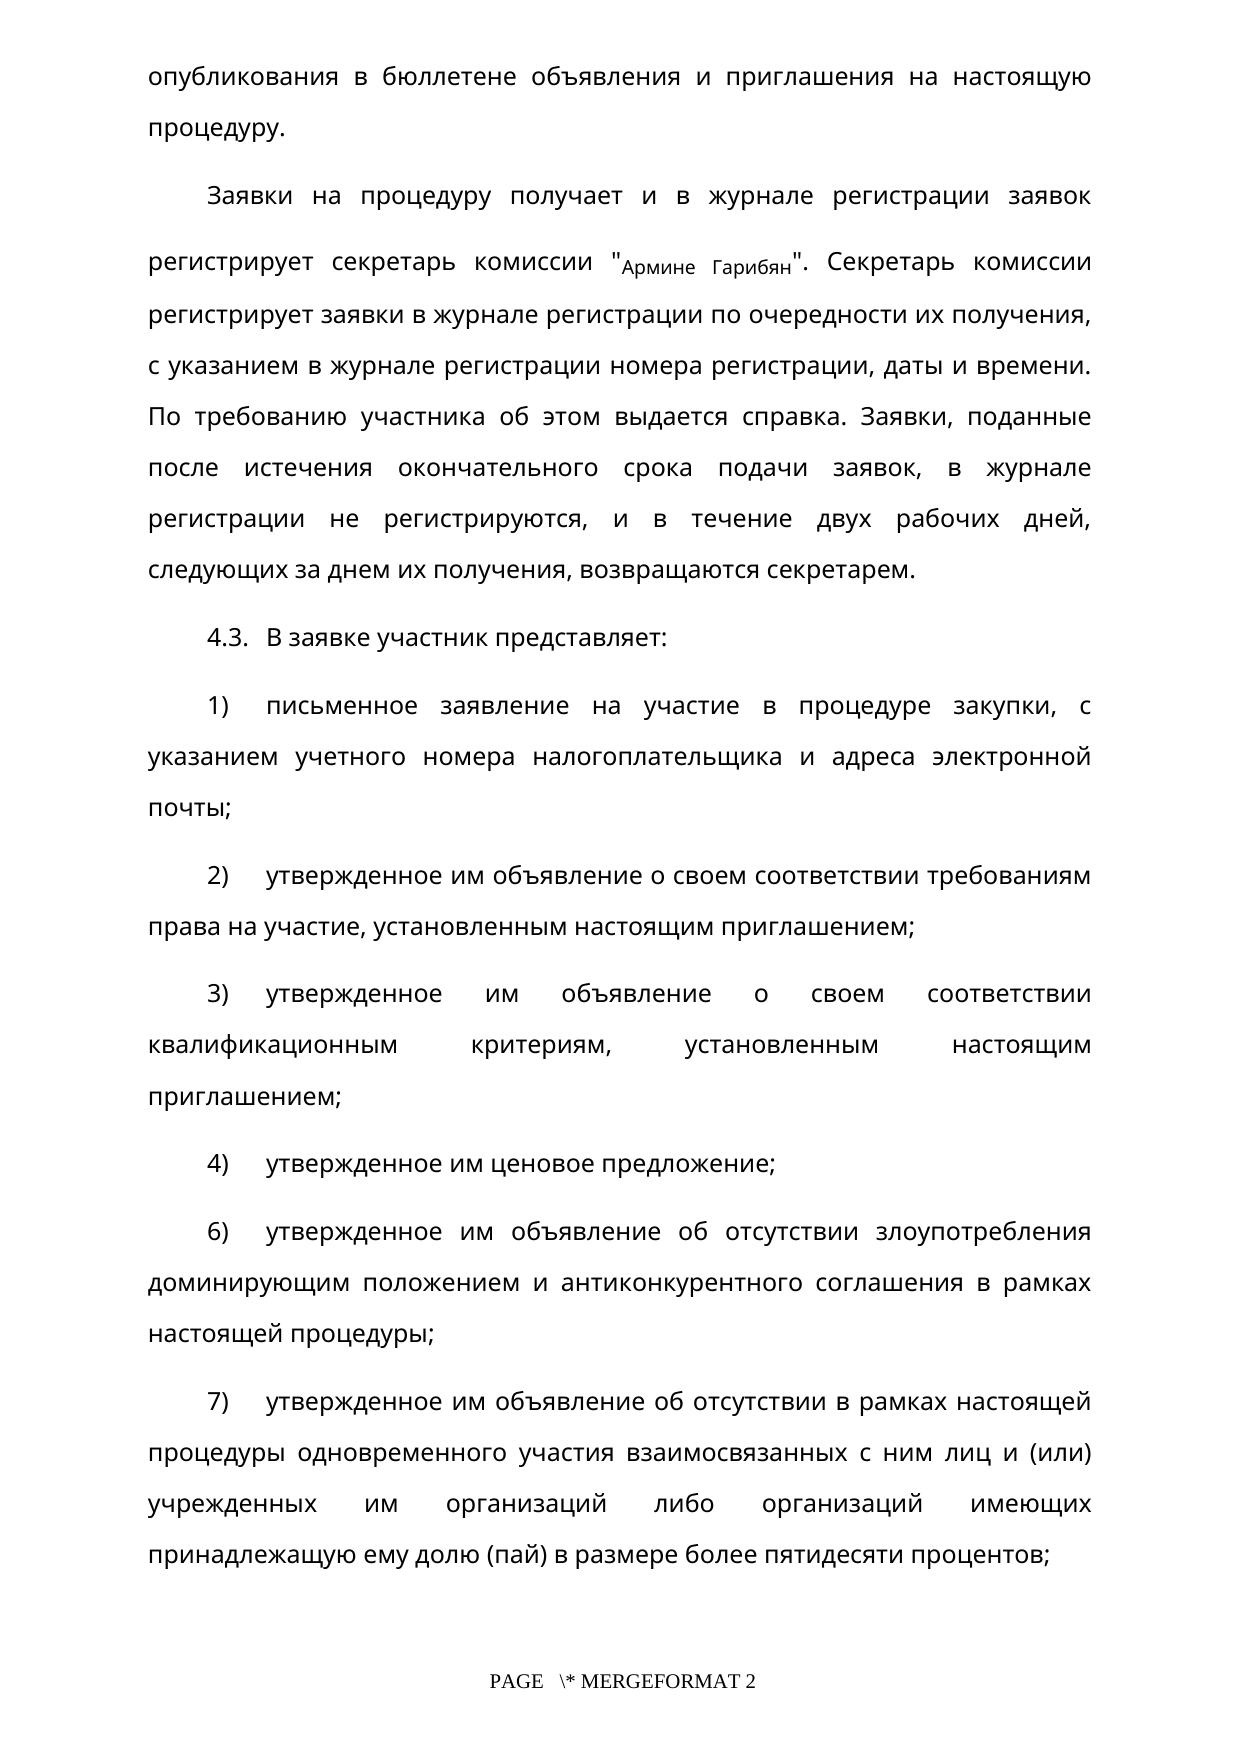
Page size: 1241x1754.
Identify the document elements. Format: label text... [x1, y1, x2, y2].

text 2) утвержденное им объявление о своем соответствии требованиям права на участие, установленным настоящим приглашением; [148, 857, 1092, 942]
text 7) утвержденное им объявление об отсутствии в рамках настоящей процедуры одновременного участия взаимосвязанных с ним лиц и (или) учрежденных им организаций либо организаций имеющих принадлежащую ему долю (пай) в размере более пятидесяти процентов; [148, 1383, 1092, 1571]
text 4) утвержденное им ценовое предложение; [148, 1146, 1092, 1180]
text 4.3. В заявке участник представляет: [148, 620, 1092, 654]
text Заявки на процедуру получает и в журнале регистрации заявок регистрирует секретарь комиссии "Армине Гарибян". Секретарь комиссии регистрирует заявки в журнале регистрации по очередности их получения, с указанием в журнале регистрации номера регистрации, даты и времени. По требованию участника об этом выдается справка. Заявки, поданные после истечения окончательного срока подачи заявок, в журнале регистрации не регистрируются, и в течение двух рабочих дней, следующих за днем их получения, возвращаются секретарем. [148, 178, 1092, 586]
text 1) письменное заявление на участие в процедуре закупки, с указанием учетного номера налогоплательщика и адреса электронной почты; [148, 688, 1092, 824]
text 6) утвержденное им объявление об отсутствии злоупотребления доминирующим положением и антиконкурентного соглашения в рамках настоящей процедуры; [148, 1214, 1092, 1350]
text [148, 59, 1092, 144]
text 3) утвержденное им объявление о своем соответствии квалификационным критериям, установленным настоящим приглашением; [148, 976, 1092, 1112]
